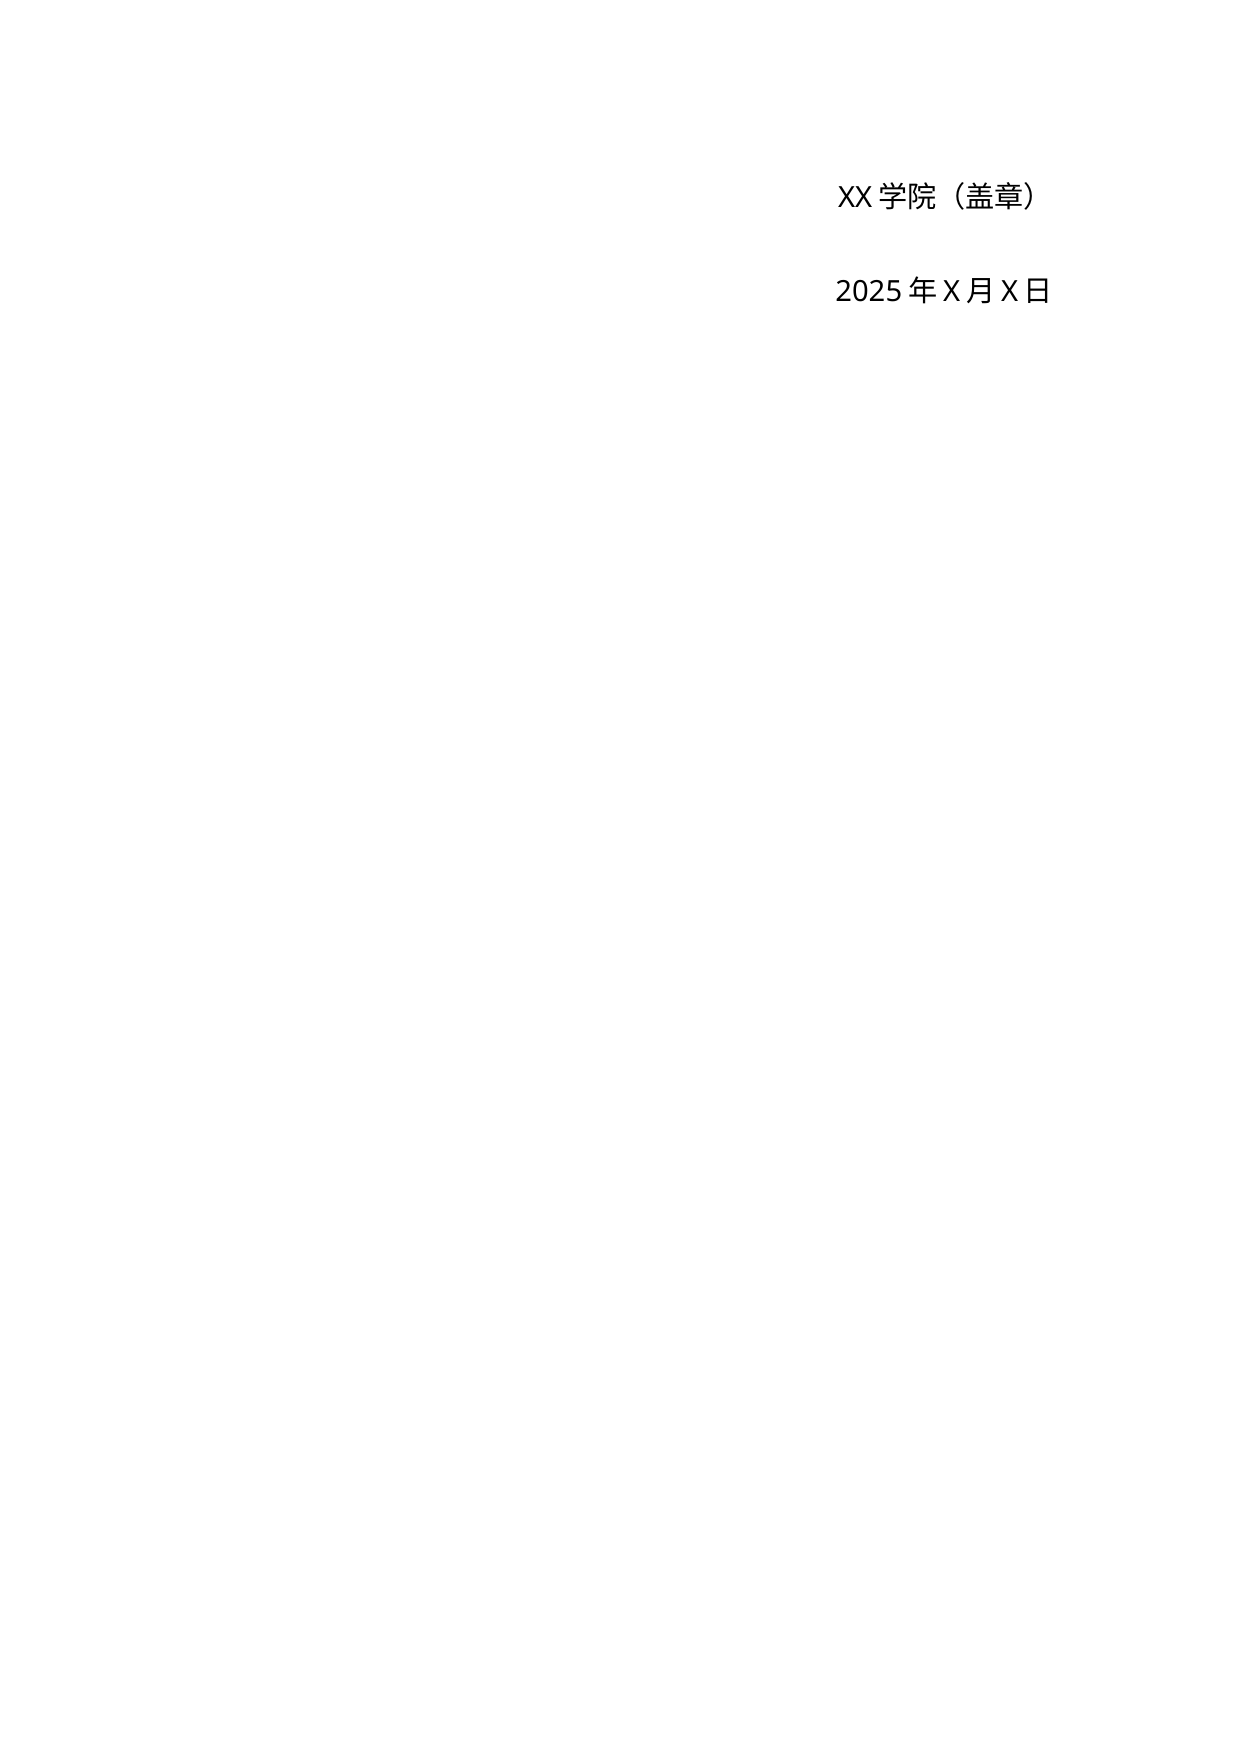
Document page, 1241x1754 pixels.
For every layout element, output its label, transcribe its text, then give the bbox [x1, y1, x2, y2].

text XX学院（盖章） [187, 162, 1053, 227]
text 2025年X月X日 [187, 256, 1053, 321]
